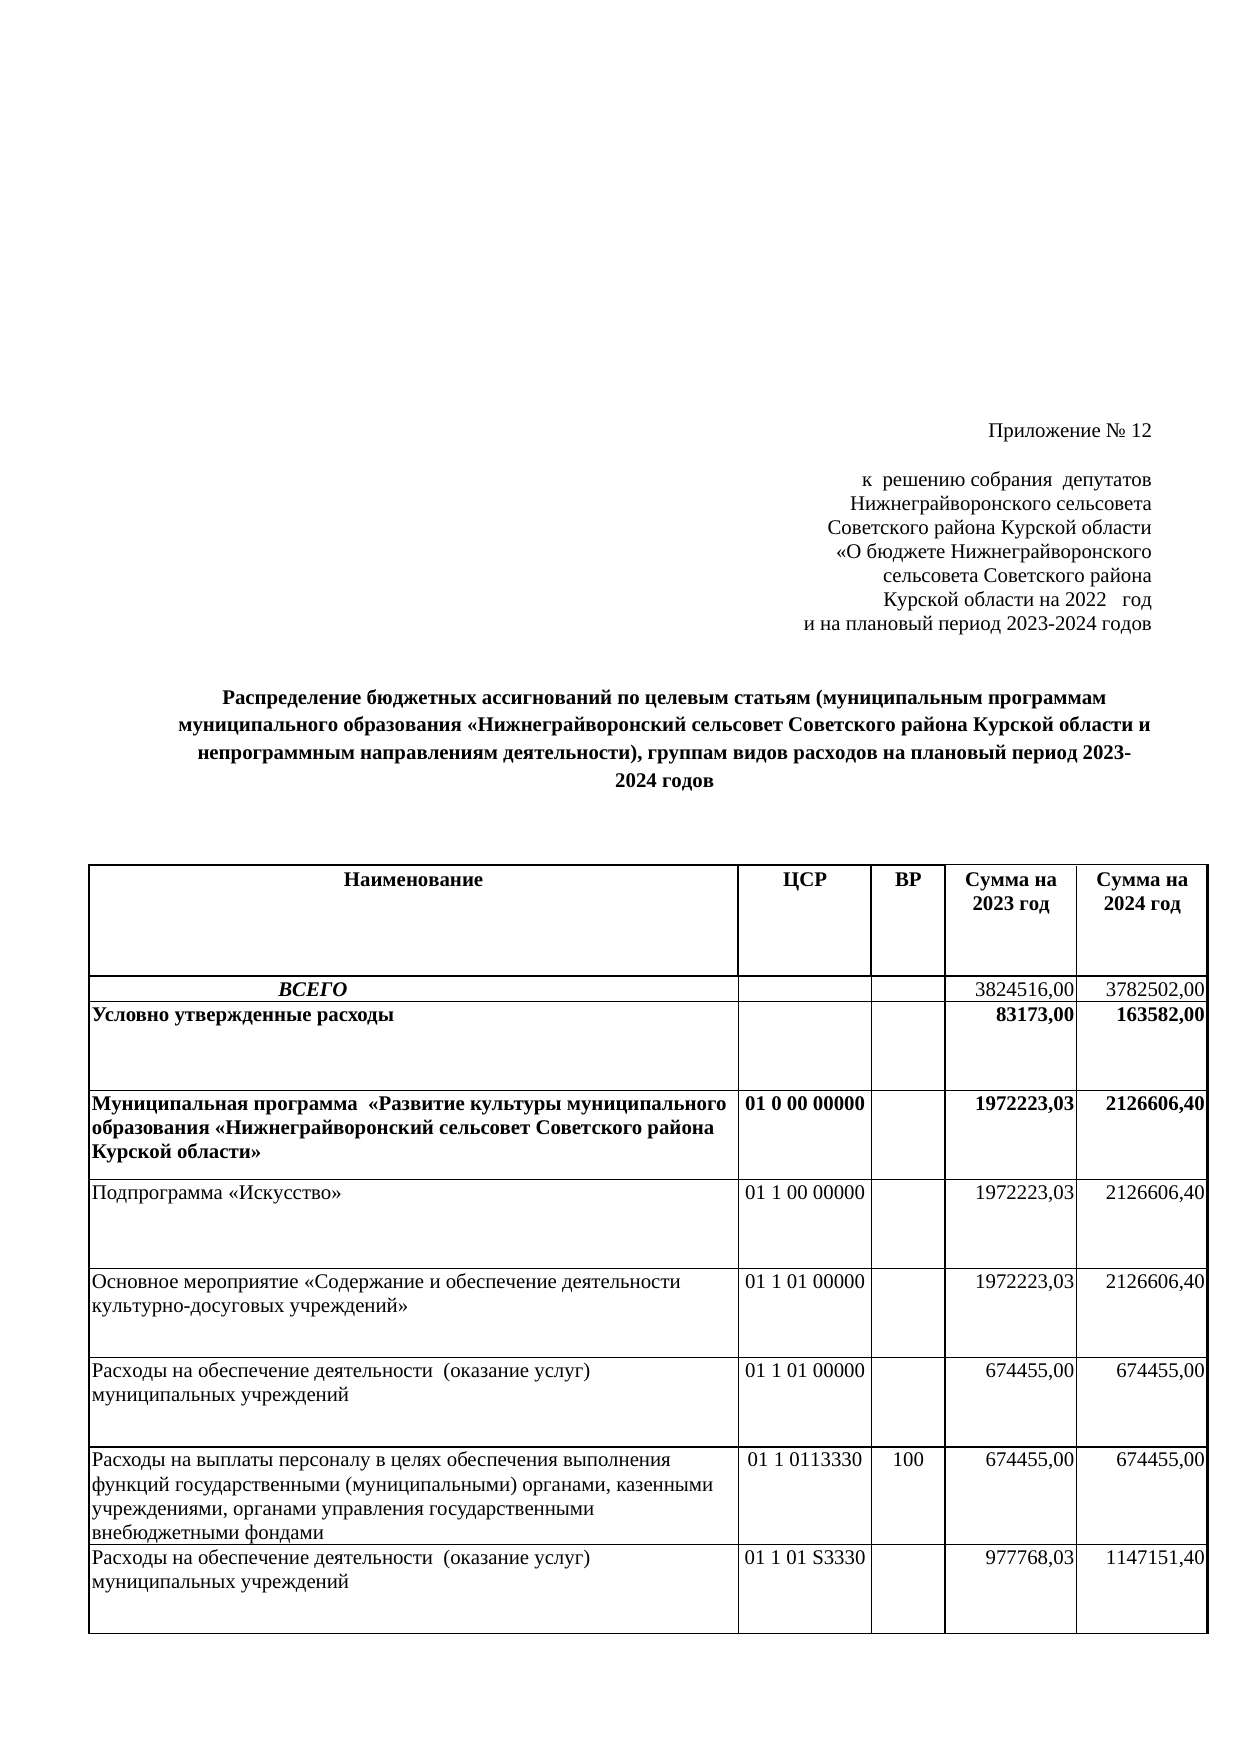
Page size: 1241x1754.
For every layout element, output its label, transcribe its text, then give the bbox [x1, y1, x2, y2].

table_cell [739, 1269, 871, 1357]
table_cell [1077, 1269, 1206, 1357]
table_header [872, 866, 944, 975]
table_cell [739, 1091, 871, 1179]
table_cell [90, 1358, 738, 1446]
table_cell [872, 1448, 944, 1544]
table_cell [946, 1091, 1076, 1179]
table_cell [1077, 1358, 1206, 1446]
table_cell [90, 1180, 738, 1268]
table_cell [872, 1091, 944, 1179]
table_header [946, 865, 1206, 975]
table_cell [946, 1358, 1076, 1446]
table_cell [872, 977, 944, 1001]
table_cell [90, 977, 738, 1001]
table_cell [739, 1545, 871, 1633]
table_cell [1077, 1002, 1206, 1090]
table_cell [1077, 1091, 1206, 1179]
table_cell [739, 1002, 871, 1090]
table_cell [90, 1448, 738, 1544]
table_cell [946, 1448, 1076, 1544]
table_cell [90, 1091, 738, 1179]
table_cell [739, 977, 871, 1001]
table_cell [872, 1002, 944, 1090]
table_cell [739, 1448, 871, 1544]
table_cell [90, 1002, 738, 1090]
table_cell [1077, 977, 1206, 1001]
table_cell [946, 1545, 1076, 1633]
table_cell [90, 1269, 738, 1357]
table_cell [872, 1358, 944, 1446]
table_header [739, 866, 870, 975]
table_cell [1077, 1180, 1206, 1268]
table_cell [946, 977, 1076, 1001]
text сельсовета Советского района [177, 563, 1152, 587]
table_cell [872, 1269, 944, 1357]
text Нижнеграйворонского сельсовета [177, 491, 1152, 515]
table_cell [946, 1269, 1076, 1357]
text к решению собрания депутатов [177, 467, 1152, 491]
text и на плановый период 2023-2024 годов [177, 611, 1152, 635]
text Курской области на 2022 год [177, 587, 1152, 611]
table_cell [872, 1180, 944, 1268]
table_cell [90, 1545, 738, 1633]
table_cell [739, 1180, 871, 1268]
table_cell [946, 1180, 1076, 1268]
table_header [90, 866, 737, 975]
text Приложение № 12 [177, 418, 1152, 442]
text Советского района Курской области [177, 515, 1152, 539]
text Распределение бюджетных ассигнований по целевым статьям (муниципальным программам муниципального образования «Нижнеграйворонский сельсовет Советского района Курской области и непрограммным направлениям деятельности), группам видов расходов на плановый период 2023-2024 годов [177, 685, 1152, 792]
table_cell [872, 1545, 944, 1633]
text «О бюджете Нижнеграйворонского [177, 539, 1152, 563]
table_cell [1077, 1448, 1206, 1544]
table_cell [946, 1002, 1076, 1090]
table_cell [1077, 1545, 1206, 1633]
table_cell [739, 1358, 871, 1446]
